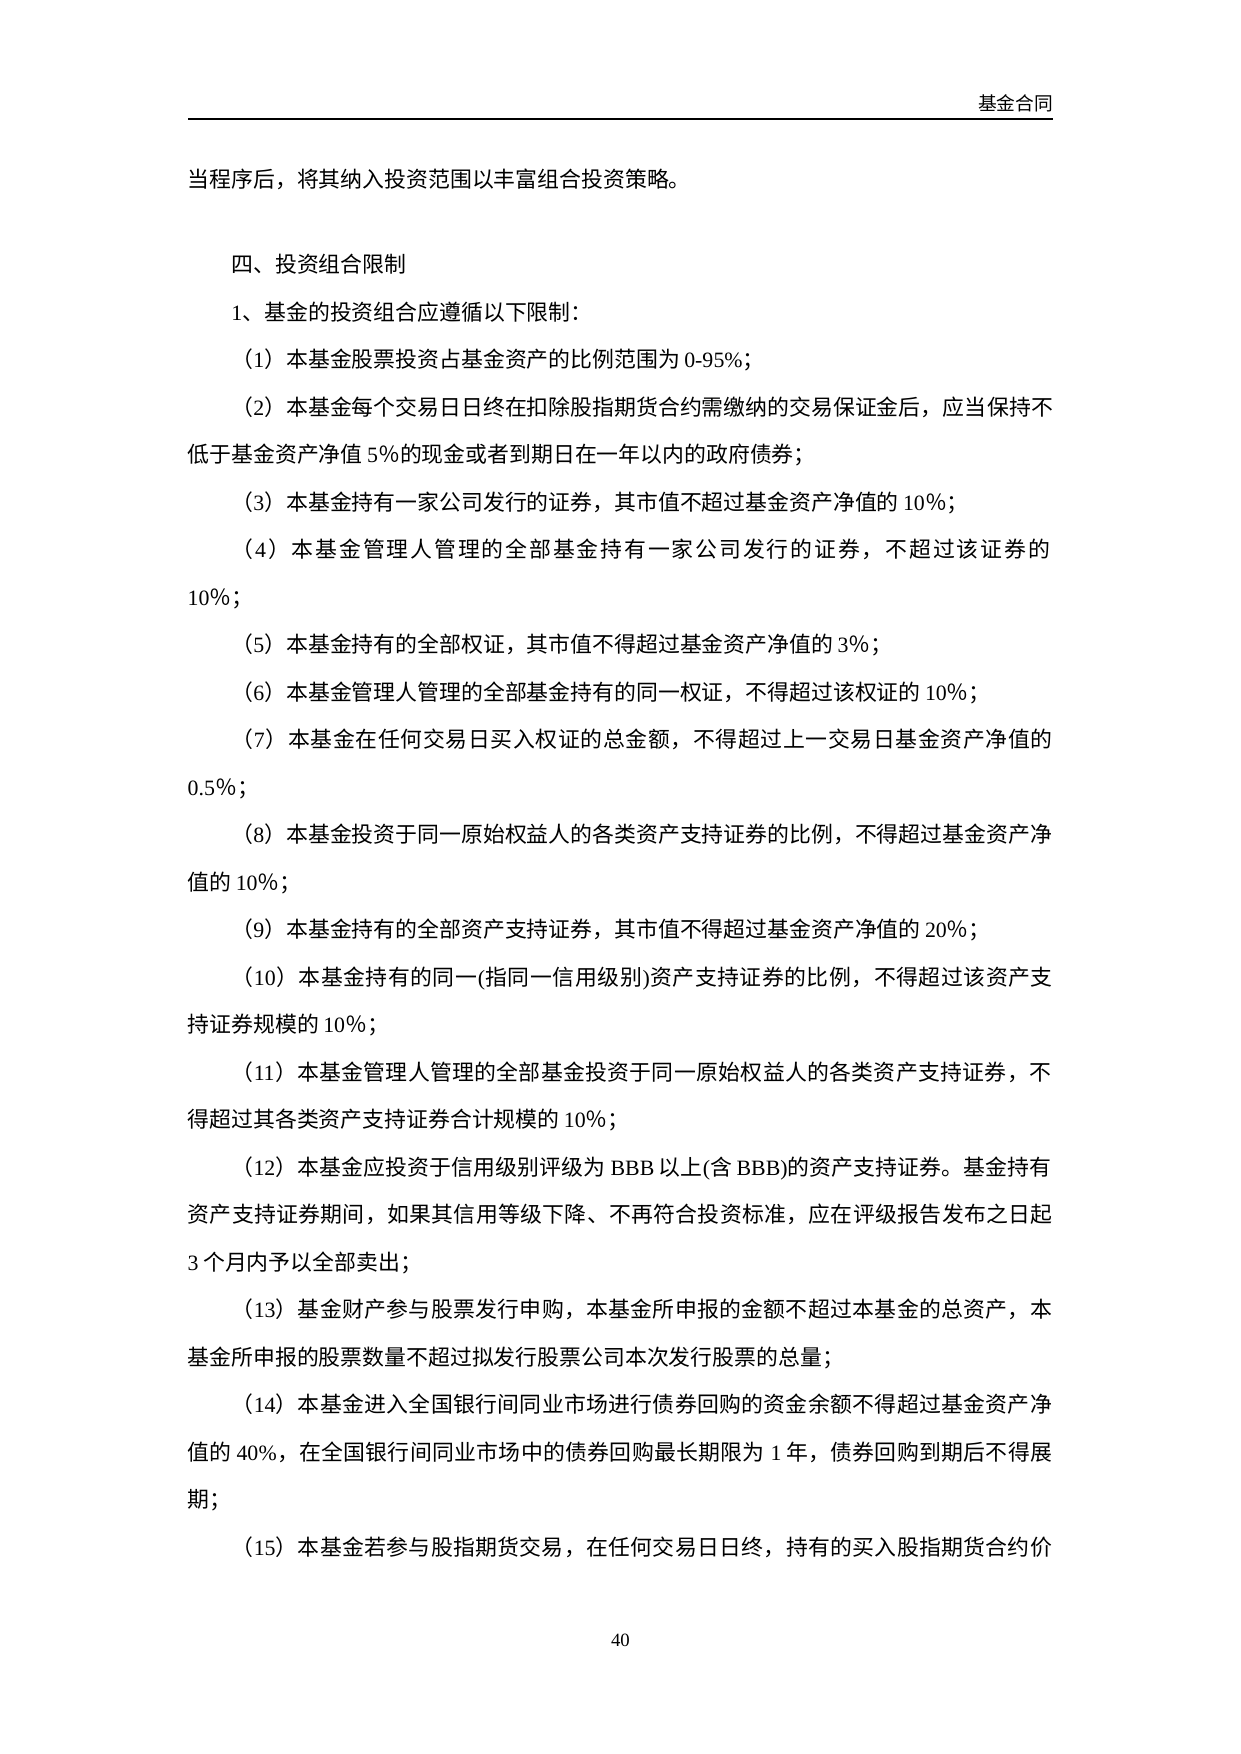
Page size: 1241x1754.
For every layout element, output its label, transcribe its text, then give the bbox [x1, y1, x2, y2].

text （5）本基金持有的全部权证，其市值不得超过基金资产净值的3％； [187, 627, 1053, 659]
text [187, 1530, 1053, 1561]
text （11）本基金管理人管理的全部基金投资于同一原始权益人的各类资产支持证券，不得超过其各类资产支持证券合计规模的10％； [187, 1055, 1053, 1134]
text （10）本基金持有的同一(指同一信用级别)资产支持证券的比例，不得超过该资产支持证券规模的10％； [187, 960, 1053, 1039]
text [187, 162, 1053, 194]
text （1）本基金股票投资占基金资产的比例范围为0-95%； [187, 342, 1053, 374]
text （4）本基金管理人管理的全部基金持有一家公司发行的证券，不超过该证券的10％； [187, 532, 1053, 611]
text （13）基金财产参与股票发行申购，本基金所申报的金额不超过本基金的总资产，本基金所申报的股票数量不超过拟发行股票公司本次发行股票的总量； [187, 1292, 1053, 1371]
text （12）本基金应投资于信用级别评级为BBB以上(含BBB)的资产支持证券。基金持有资产支持证券期间，如果其信用等级下降、不再符合投资标准，应在评级报告发布之日起3个月内予以全部卖出； [187, 1150, 1053, 1276]
text （8）本基金投资于同一原始权益人的各类资产支持证券的比例，不得超过基金资产净值的10％； [187, 817, 1053, 896]
text （7）本基金在任何交易日买入权证的总金额，不得超过上一交易日基金资产净值的0.5％； [187, 722, 1053, 801]
text （6）本基金管理人管理的全部基金持有的同一权证，不得超过该权证的10％； [187, 675, 1053, 706]
text 1、基金的投资组合应遵循以下限制： [187, 295, 1053, 326]
text （3）本基金持有一家公司发行的证券，其市值不超过基金资产净值的10％； [187, 485, 1053, 516]
text （14）本基金进入全国银行间同业市场进行债券回购的资金余额不得超过基金资产净值的40%，在全国银行间同业市场中的债券回购最长期限为1年，债券回购到期后不得展期； [187, 1387, 1053, 1514]
text （2）本基金每个交易日日终在扣除股指期货合约需缴纳的交易保证金后，应当保持不低于基金资产净值5％的现金或者到期日在一年以内的政府债券； [187, 390, 1053, 469]
text （9）本基金持有的全部资产支持证券，其市值不得超过基金资产净值的20％； [187, 912, 1053, 944]
text 四、投资组合限制 [187, 247, 1053, 279]
